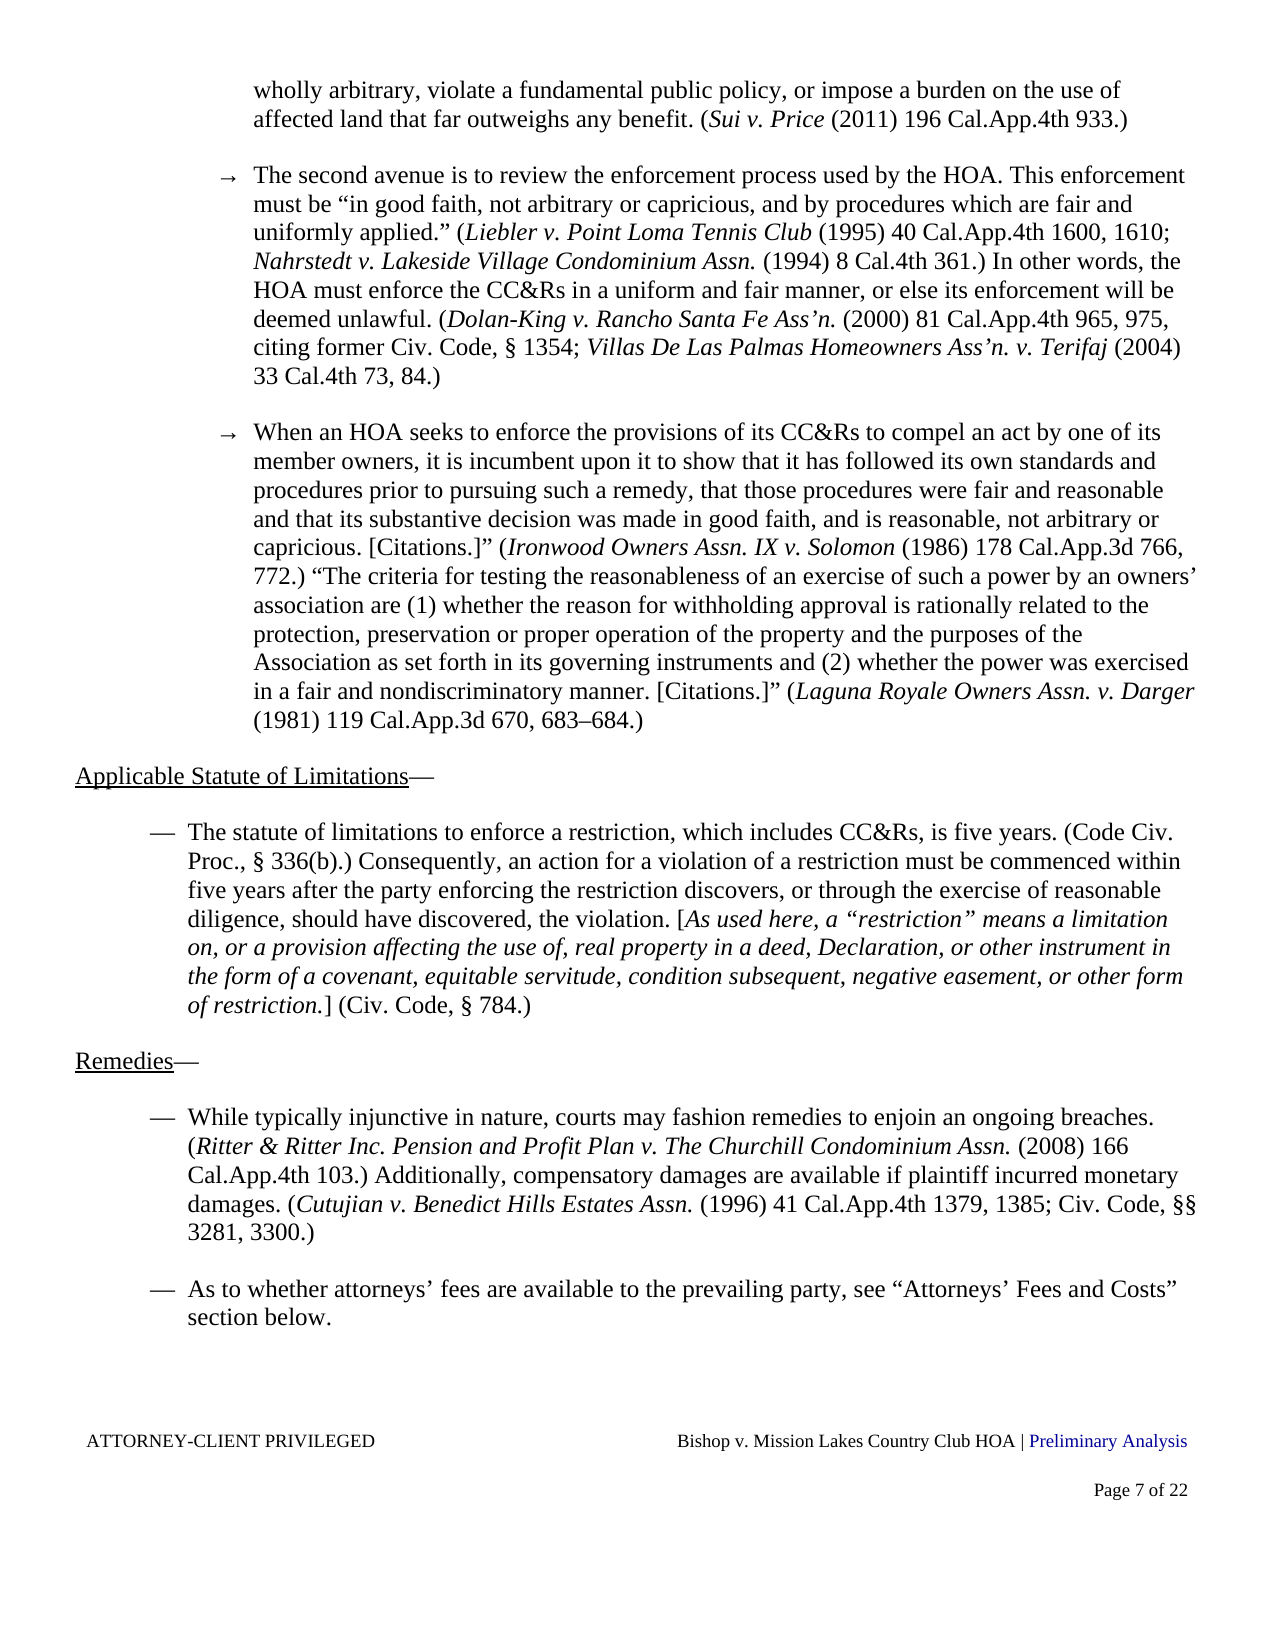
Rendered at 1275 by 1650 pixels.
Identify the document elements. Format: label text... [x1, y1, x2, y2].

text — The statute of limitations to enforce a restriction, which includes CC&Rs, is five years. (Code Civ. Proc., § 336(b).) Consequently, an action for a violation of a restriction must be commenced within five years after the party enforcing the restriction discovers, or through the exercise of reasonable diligence, should have discovered, the violation. [As used here, a “restriction” means a limitation on, or a provision affecting the use of, real property in a deed, Declaration, or other instrument in the form of a covenant, equitable servitude, condition subsequent, negative easement, or other form of restriction.] (Civ. Code, § 784.) [150, 817, 1200, 1019]
text Remedies— [75, 1046, 1200, 1075]
text Applicable Statute of Limitations— [75, 761, 1200, 790]
text → The second avenue is to review the enforcement process used by the HOA. This enforcement must be “in good faith, not arbitrary or capricious, and by procedures which are fair and uniformly applied.” (Liebler v. Point Loma Tennis Club (1995) 40 Cal.App.4th 1600, 1610; Nahrstedt v. Lakeside Village Condominium Assn. (1994) 8 Cal.4th 361.) In other words, the HOA must enforce the CC&Rs in a uniform and fair manner, or else its enforcement will be deemed unlawful. (Dolan-King v. Rancho Santa Fe Ass’n. (2000) 81 Cal.App.4th 965, 975, citing former Civ. Code, § 1354; Villas De Las Palmas Homeowners Ass’n. v. Terifaj (2004) 33 Cal.4th 73, 84.) [216, 160, 1200, 390]
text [216, 75, 1200, 132]
text → When an HOA seeks to enforce the provisions of its CC&Rs to compel an act by one of its member owners, it is incumbent upon it to show that it has followed its own standards and procedures prior to pursuing such a remedy, that those procedures were fair and reasonable and that its substantive decision was made in good faith, and is reasonable, not arbitrary or capricious. [Citations.]” (Ironwood Owners Assn. IX v. Solomon (1986) 178 Cal.App.3d 766, 772.) “The criteria for testing the reasonableness of an exercise of such a power by an owners’ association are (1) whether the reason for withholding approval is rationally related to the protection, preservation or proper operation of the property and the purposes of the Association as set forth in its governing instruments and (2) whether the power was exercised in a fair and nondiscriminatory manner. [Citations.]” (Laguna Royale Owners Assn. v. Darger (1981) 119 Cal.App.3d 670, 683–684.) [216, 417, 1200, 734]
text — As to whether attorneys’ fees are available to the prevailing party, see “Attorneys’ Fees and Costs” section below. [150, 1274, 1200, 1331]
text — While typically injunctive in nature, courts may fashion remedies to enjoin an ongoing breaches. (Ritter & Ritter Inc. Pension and Profit Plan v. The Churchill Condominium Assn. (2008) 166 Cal.App.4th 103.) Additionally, compensatory damages are available if plaintiff incurred monetary damages. (Cutujian v. Benedict Hills Estates Assn. (1996) 41 Cal.App.4th 1379, 1385; Civ. Code, §§ 3281, 3300.) [150, 1102, 1200, 1246]
